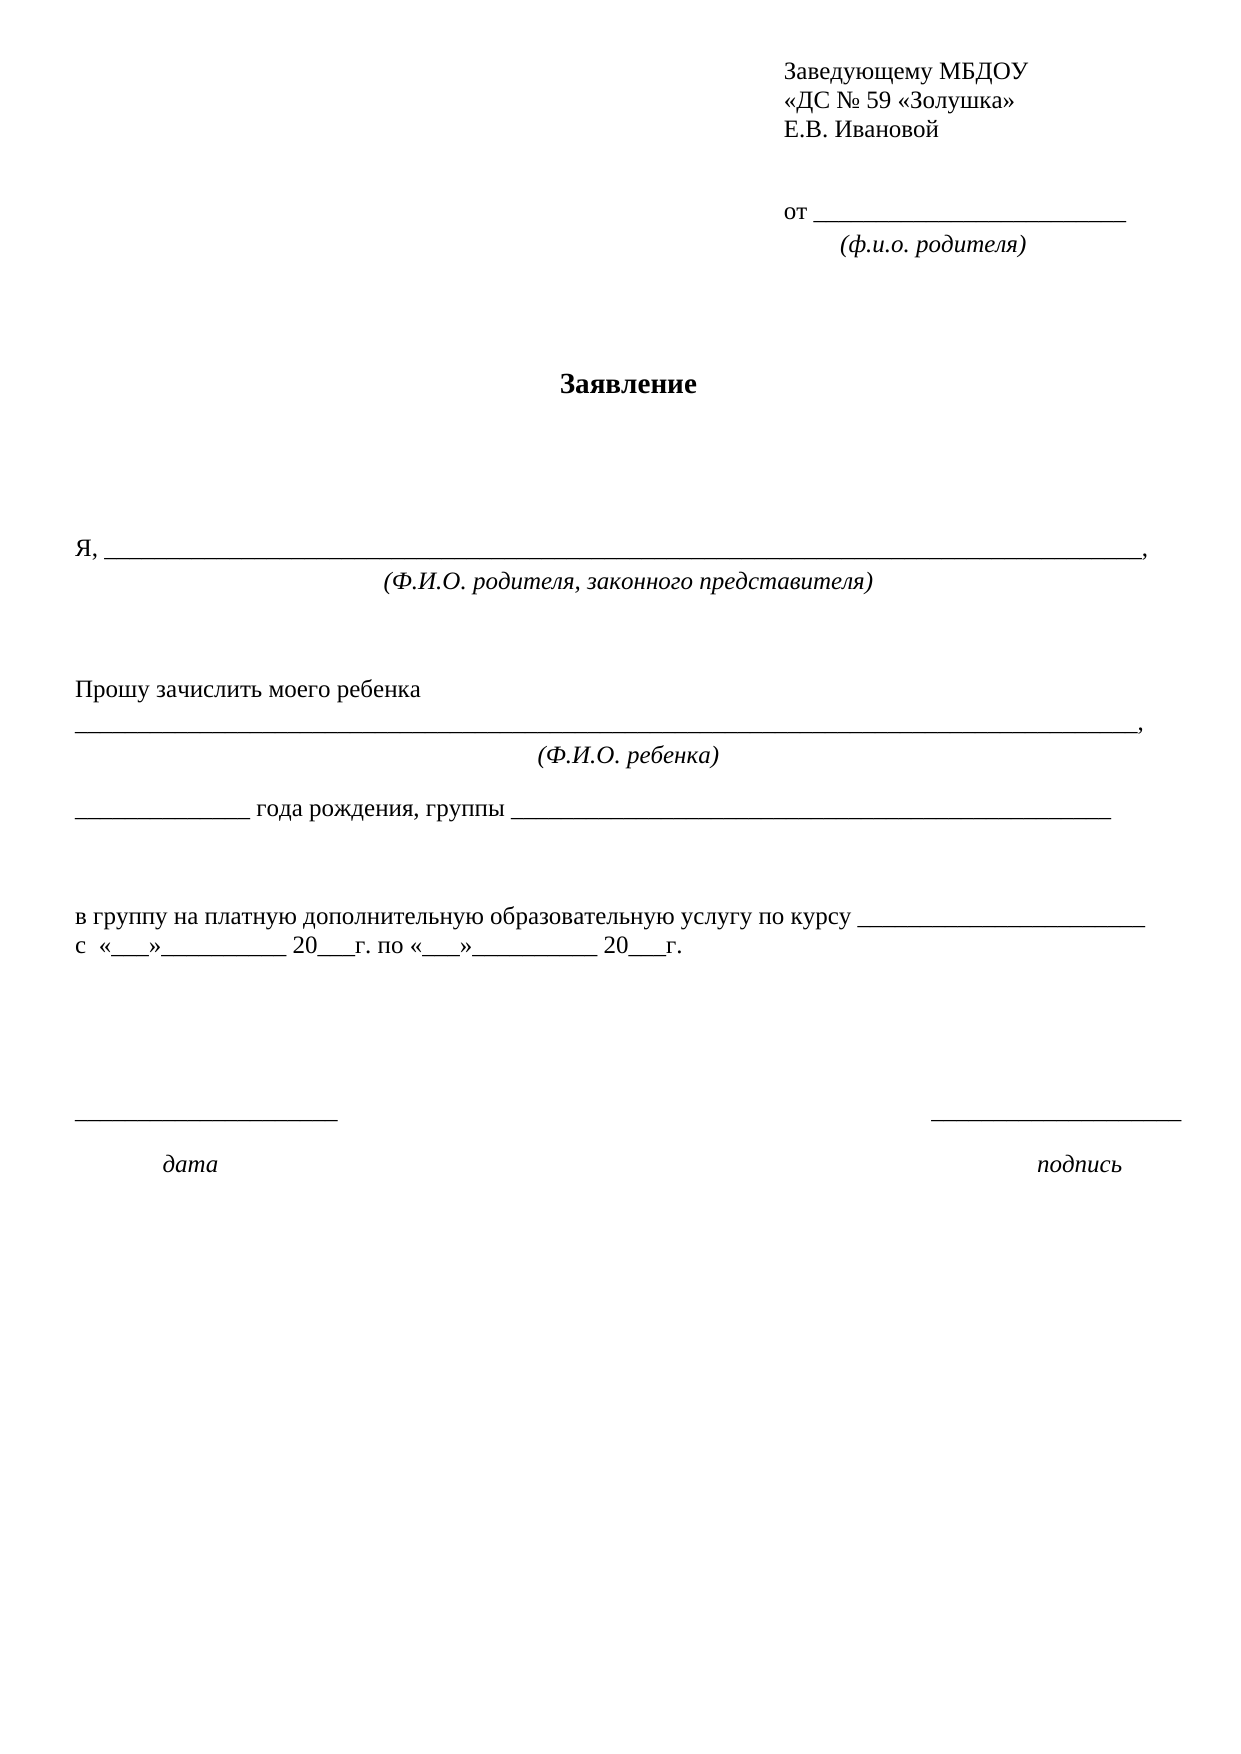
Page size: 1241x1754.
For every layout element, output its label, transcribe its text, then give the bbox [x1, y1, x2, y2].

text (Ф.И.О. ребенка) [75, 740, 1181, 768]
text (Ф.И.О. родителя, законного представителя) [75, 566, 1181, 595]
text Я, ___________________________________________________________________________________, [75, 533, 1181, 562]
text Заявление [75, 366, 1181, 399]
subtitle «ДС № 59 «Золушка» [784, 85, 1181, 114]
text (ф.и.о. родителя) [784, 229, 1181, 258]
text _____________________ ____________________ [75, 1095, 1181, 1124]
text с «___»__________ 20___г. по «___»__________ 20___г. [75, 930, 1181, 959]
text в группу на платную дополнительную образовательную услугу по курсу _______________________ [75, 901, 1181, 930]
text ______________ года рождения, группы ________________________________________________ [75, 793, 1181, 822]
text Прошу зачислить моего ребенка _____________________________________________________________________________________, [75, 674, 1181, 735]
text от _________________________ [784, 196, 1181, 225]
subtitle Заведующему МБДОУ [784, 56, 1181, 85]
subtitle Е.В. Ивановой [784, 114, 1181, 142]
text дата подпись [75, 1149, 1181, 1178]
